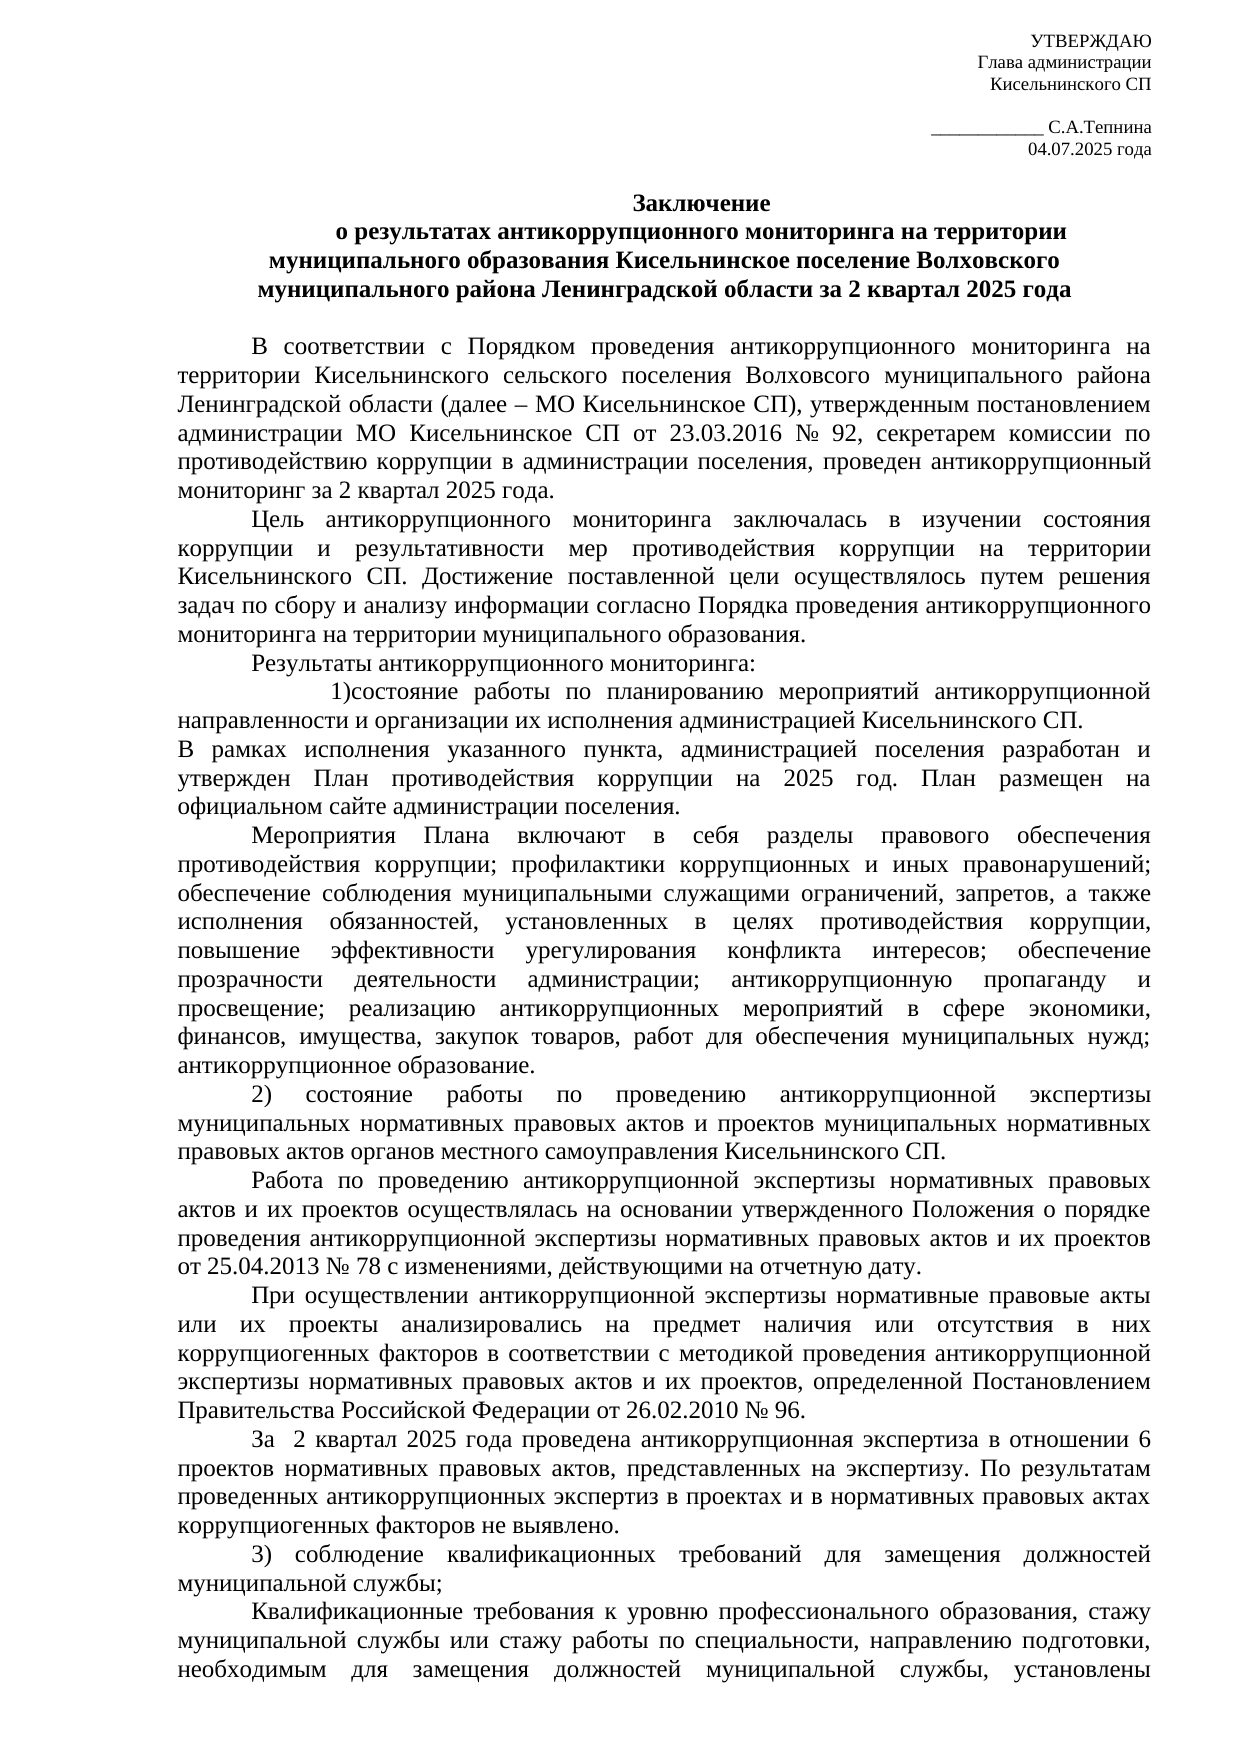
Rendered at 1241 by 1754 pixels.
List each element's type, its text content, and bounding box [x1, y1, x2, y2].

text При осуществлении антикоррупционной экспертизы нормативные правовые акты или их проекты анализировались на предмет наличия или отсутствия в них коррупциогенных факторов в соответствии с методикой проведения антикоррупционной экспертизы нормативных правовых актов и их проектов, определенной Постановлением Правительства Российской Федерации от 26.02.2010 № 96. [177, 1280, 1152, 1424]
text 1)состояние работы по планированию мероприятий антикоррупционной направленности и организации их исполнения администрацией Кисельнинского СП. [177, 676, 1152, 734]
text Цель антикоррупционного мониторинга заключалась в изучении состояния коррупции и результативности мер противодействия коррупции на территории Кисельнинского СП. Достижение поставленной цели осуществлялось путем решения задач по сбору и анализу информации согласно Порядка проведения антикоррупционного мониторинга на территории муниципального образования. [177, 504, 1152, 648]
text ____________ С.А.Тепнина [177, 116, 1152, 137]
text Результаты антикоррупционного мониторинга: [177, 648, 1152, 676]
text о результатах антикоррупционного мониторинга на территории муниципального образования Кисельнинское поселение Волховского муниципального района Ленинградской области за 2 квартал 2025 года [177, 216, 1152, 303]
text 3) соблюдение квалификационных требований для замещения должностей муниципальной службы; [177, 1539, 1152, 1596]
text Мероприятия Плана включают в себя разделы правового обеспечения противодействия коррупции; профилактики коррупционных и иных правонарушений; обеспечение соблюдения муниципальными служащими ограничений, запретов, а также исполнения обязанностей, установленных в целях противодействия коррупции, повышение эффективности урегулирования конфликта интересов; обеспечение прозрачности деятельности администрации; антикоррупционную пропаганду и просвещение; реализацию антикоррупционных мероприятий в сфере экономики, финансов, имущества, закупок товаров, работ для обеспечения муниципальных нужд; антикоррупционное образование. [177, 820, 1152, 1079]
text За 2 квартал 2025 года проведена антикоррупционная экспертиза в отношении 6 проектов нормативных правовых актов, представленных на экспертизу. По результатам проведенных антикоррупционных экспертиз в проектах и в нормативных правовых актах коррупциогенных факторов не выявлено. [177, 1424, 1152, 1539]
text 2) состояние работы по проведению антикоррупционной экспертизы муниципальных нормативных правовых актов и проектов муниципальных нормативных правовых актов органов местного самоуправления Кисельнинского СП. [177, 1079, 1152, 1165]
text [177, 1596, 1152, 1683]
text В соответствии с Порядком проведения антикоррупционного мониторинга на территории Кисельнинского сельского поселения Волховсого муниципального района Ленинградской области (далее – МО Кисельнинское СП), утвержденным постановлением администрации МО Кисельнинское СП от 23.03.2016 № 92, секретарем комиссии по противодействию коррупции в администрации поселения, проведен антикоррупционный мониторинг за 2 квартал 2025 года. [177, 331, 1152, 504]
text 04.07.2025 года [177, 137, 1152, 159]
text Кисельнинского СП [177, 73, 1152, 94]
text Глава администрации [177, 51, 1152, 73]
text УТВЕРЖДАЮ [177, 29, 1152, 51]
text Заключение [177, 188, 1152, 216]
text В рамках исполнения указанного пункта, администрацией поселения разработан и утвержден План противодействия коррупции на 2025 год. План размещен на официальном сайте администрации поселения. [177, 734, 1152, 820]
text Работа по проведению антикоррупционной экспертизы нормативных правовых актов и их проектов осуществлялась на основании утвержденного Положения о порядке проведения антикоррупционной экспертизы нормативных правовых актов и их проектов от 25.04.2013 № 78 с изменениями, действующими на отчетную дату. [177, 1165, 1152, 1280]
